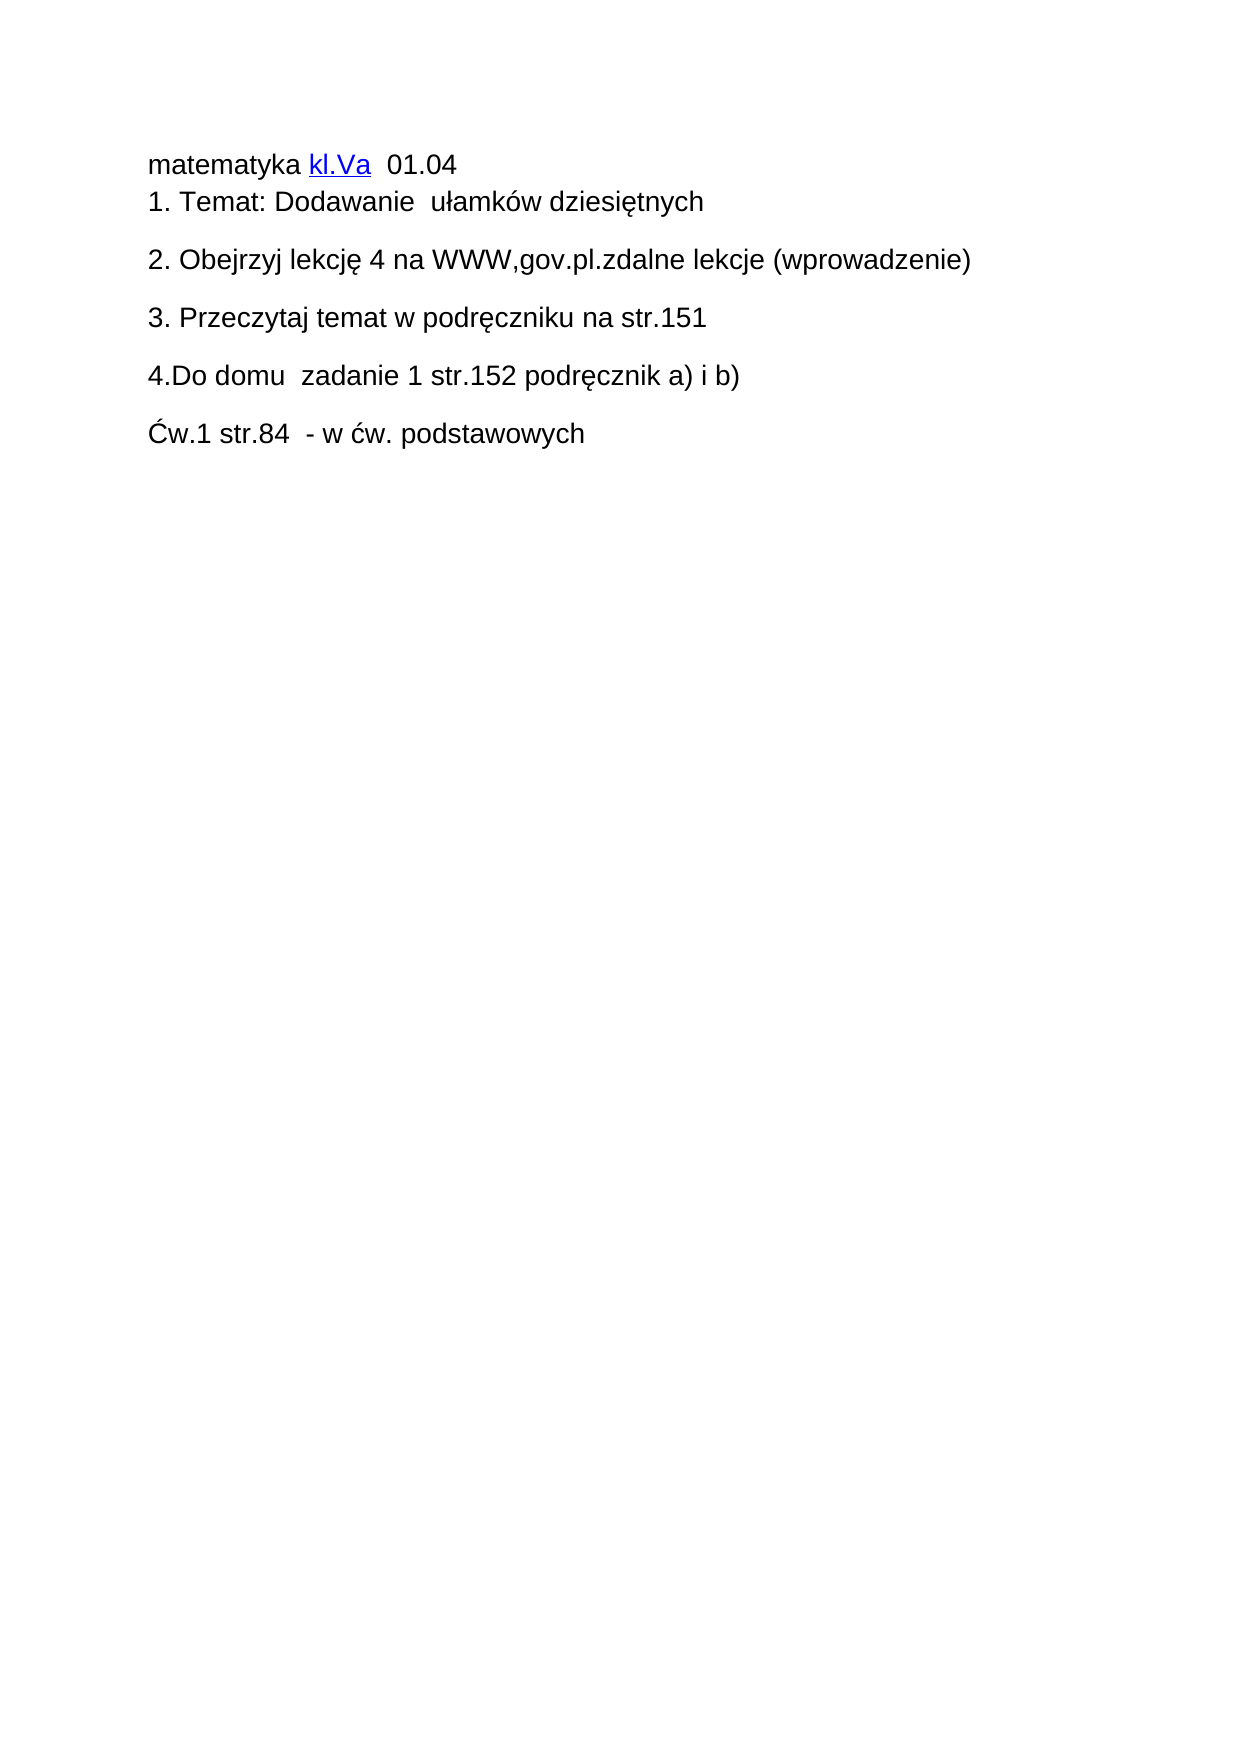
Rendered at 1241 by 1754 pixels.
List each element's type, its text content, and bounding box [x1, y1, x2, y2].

text matematyka kl.Va 01.04 1. Temat: Dodawanie ułamków dziesiętnych [148, 148, 1093, 217]
text 3. Przeczytaj temat w podręczniku na str.151 [148, 301, 1093, 333]
text 4.Do domu zadanie 1 str.152 podręcznik a) i b) [148, 359, 1093, 391]
text 2. Obejrzyj lekcję 4 na WWW,gov.pl.zdalne lekcje (wprowadzenie) [148, 243, 1093, 275]
text Ćw.1 str.84 - w ćw. podstawowych [148, 417, 1093, 449]
